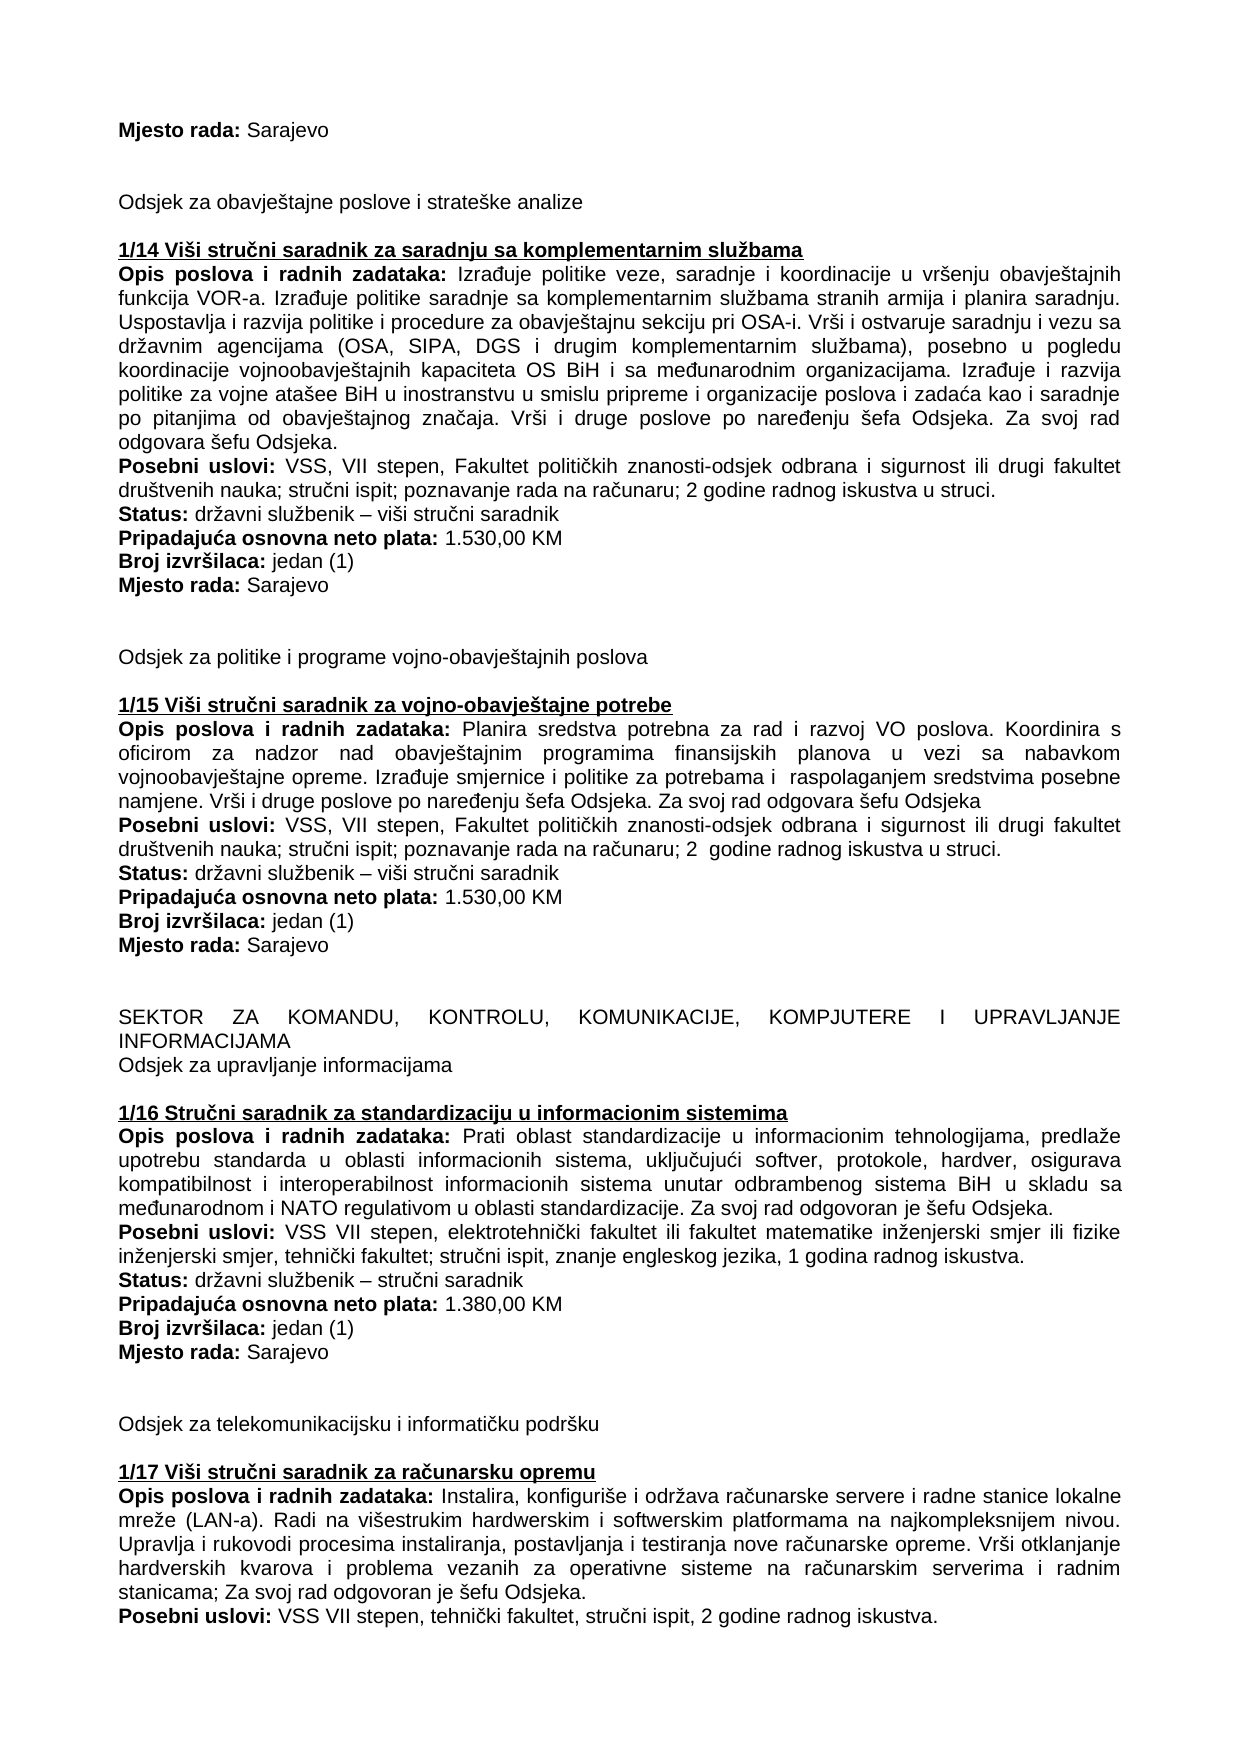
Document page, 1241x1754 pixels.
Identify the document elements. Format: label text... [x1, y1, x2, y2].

text Status: državni službenik – stručni saradnik [118, 1268, 1122, 1292]
text Broj izvršilaca: jedan (1) [118, 549, 1122, 573]
text Pripadajuća osnovna neto plata: 1.530,00 KM [118, 885, 1122, 909]
text Mjesto rada: Sarajevo [118, 118, 1122, 142]
text Mjesto rada: Sarajevo [118, 933, 1122, 957]
text Mjesto rada: Sarajevo [118, 573, 1122, 597]
text 1/16 Stručni saradnik za standardizaciju u informacionim sistemima [118, 1100, 1122, 1124]
text Status: državni službenik – viši stručni saradnik [118, 501, 1122, 525]
text Posebni uslovi: VSS, VII stepen, Fakultet političkih znanosti-odsjek odbrana i sigurnost ili drugi fakultet društvenih nauka; stručni ispit; poznavanje rada na računaru; 2 godine radnog iskustva u struci. [118, 813, 1122, 861]
text Status: državni službenik – viši stručni saradnik [118, 861, 1122, 885]
text Pripadajuća osnovna neto plata: 1.530,00 KM [118, 525, 1122, 549]
text Odsjek za upravljanje informacijama [118, 1052, 1122, 1076]
text Opis poslova i radnih zadataka: Izrađuje politike veze, saradnje i koordinacije u vršenju obavještajnih funkcija VOR-a. Izrađuje politike saradnje sa komplementarnim službama stranih armija i planira saradnju. Uspostavlja i razvija politike i procedure za obavještajnu sekciju pri OSA-i. Vrši i ostvaruje saradnju i vezu sa državnim agencijama (OSA, SIPA, DGS i drugim komplementarnim službama), posebno u pogledu koordinacije vojno­obavještajnih kapaciteta OS BiH i sa međunarodnim organizacijama. Izrađuje i razvija politike za vojne atašee BiH u inostranstvu u smislu pripreme i organizacije poslova i zadaća kao i saradnje po pitanjima od obavještajnog značaja. Vrši i druge poslove po naređenju šefa Odsjeka. Za svoj rad odgovara šefu Odsjeka. [118, 262, 1122, 453]
text 1/14 Viši stručni saradnik za saradnju sa komplementarnim službama [118, 238, 1122, 262]
text Odsjek za obavještajne poslove i strateške analize [118, 190, 1122, 214]
text 1/17 Viši stručni saradnik za računarsku opremu [118, 1460, 1122, 1484]
text Posebni uslovi: VSS VII stepen, tehnički fakultet, stručni ispit, 2 godine radnog iskustva. [118, 1603, 1122, 1627]
text Broj izvršilaca: jedan (1) [118, 909, 1122, 933]
text Odsjek za politike i programe vojno-obavještajnih poslova [118, 645, 1122, 669]
text Opis poslova i radnih zadataka: Planira sredstva potrebna za rad i razvoj VO poslova. Koordinira s oficirom za nadzor nad obavještajnim programima finansijskih planova u vezi sa nabavkom vojnoobavještajne opreme. Izrađuje smjernice i politike za potrebama i raspolaganjem sredstvima posebne namjene. Vrši i druge poslove po naređenju šefa Odsjeka. Za svoj rad odgovara šefu Odsjeka [118, 717, 1122, 813]
text 1/15 Viši stručni saradnik za vojno-obavještajne potrebe [118, 693, 1122, 717]
text Odsjek za telekomunikacijsku i informatičku podršku [118, 1412, 1122, 1436]
text Pripadajuća osnovna neto plata: 1.380,00 KM [118, 1292, 1122, 1316]
text Posebni uslovi: VSS, VII stepen, Fakultet političkih znanosti-odsjek odbrana i sigurnost ili drugi fakultet društvenih nauka; stručni ispit; poznavanje rada na računaru; 2 godine radnog iskustva u struci. [118, 453, 1122, 501]
text Opis poslova i radnih zadataka: Instalira, konfiguriše i održava računarske servere i radne stanice lokalne mreže (LAN-a). Radi na višestrukim hardwerskim i softwerskim platformama na najkompleksnijem nivou. Upravlja i rukovodi procesima instaliranja, postavljanja i testiranja nove računarske opreme. Vrši otklanjanje hardverskih kvarova i problema vezanih za operativne sisteme na računarskim serverima i radnim stanicama; Za svoj rad odgovoran je šefu Odsjeka. [118, 1484, 1122, 1603]
text Mjesto rada: Sarajevo [118, 1340, 1122, 1364]
text SEKTOR ZA KOMANDU, KONTROLU, KOMUNIKACIJE, KOMPJUTERE I UPRAVLJANJE INFORMACIJAMA [118, 1004, 1122, 1052]
text Posebni uslovi: VSS VII stepen, elektrotehnički fakultet ili fakultet matematike inženjerski smjer ili fizike inženjerski smjer, tehnički fakultet; stručni ispit, znanje engleskog jezika, 1 godina radnog iskustva. [118, 1220, 1122, 1268]
text Broj izvršilaca: jedan (1) [118, 1316, 1122, 1340]
text Opis poslova i radnih zadataka: Prati oblast standardizacije u informacionim tehnologijama, predlaže upotrebu standarda u oblasti informacionih sistema, uključujući softver, protokole, hardver, osigurava kompatibilnost i interoperabilnost informacionih sistema unutar odbrambenog sistema BiH u skladu sa međunarodnom i NATO regulativom u oblasti standardizacije. Za svoj rad odgovoran je šefu Odsjeka. [118, 1124, 1122, 1220]
